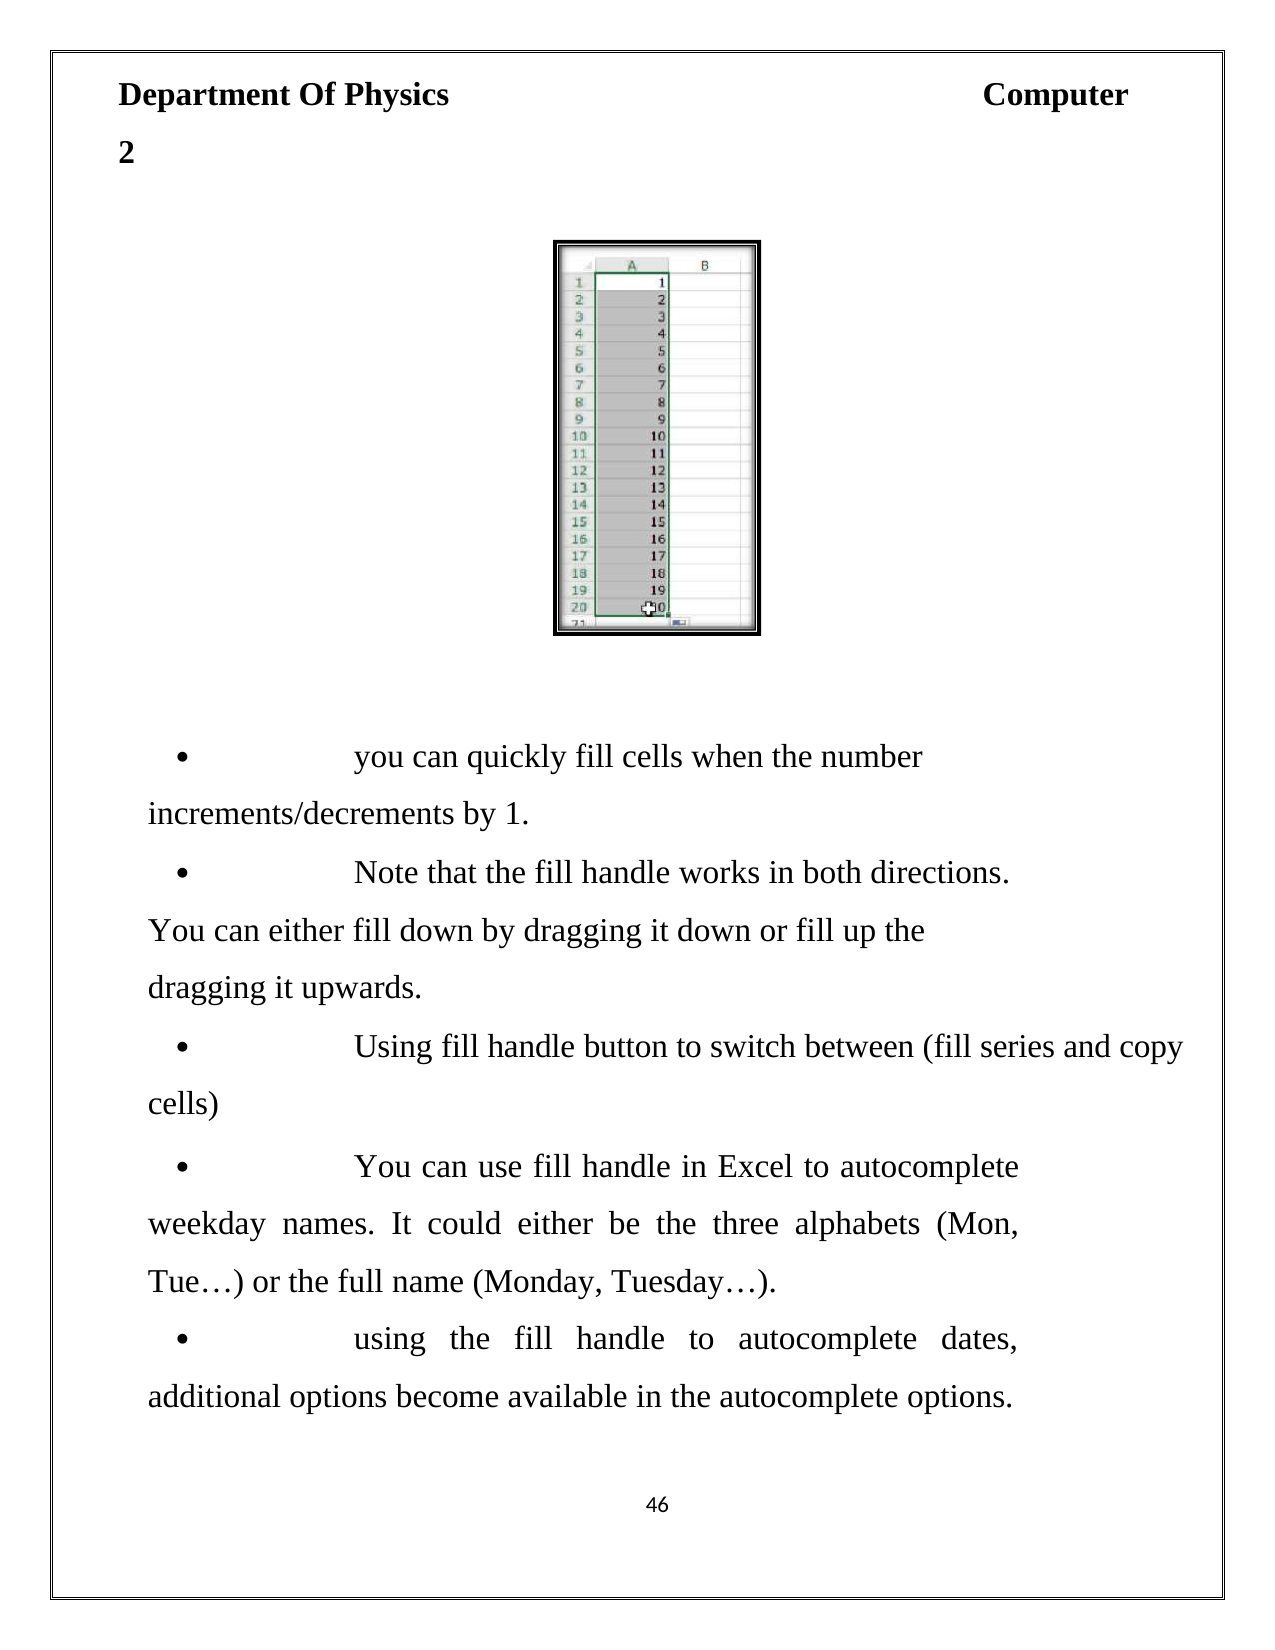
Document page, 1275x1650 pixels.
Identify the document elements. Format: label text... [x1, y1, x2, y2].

picture [560, 247, 754, 629]
list you can quickly fill cells when the number increments/decrements by 1. [148, 736, 1016, 832]
list Using fill handle button to switch between (fill series and copy cells) [148, 1026, 1196, 1122]
list You can use fill handle in Excel to autocomplete weekday names. It could either be the three alphabets (Mon, Tue…) or the full name (Monday, Tuesday…). [148, 1146, 1019, 1299]
list using the fill handle to autocomplete dates, additional options become available in the autocomplete options. [148, 1318, 1018, 1414]
list Note that the fill handle works in both directions. You can either fill down by dragging it down or fill up the dragging it upwards. [148, 853, 1015, 1006]
